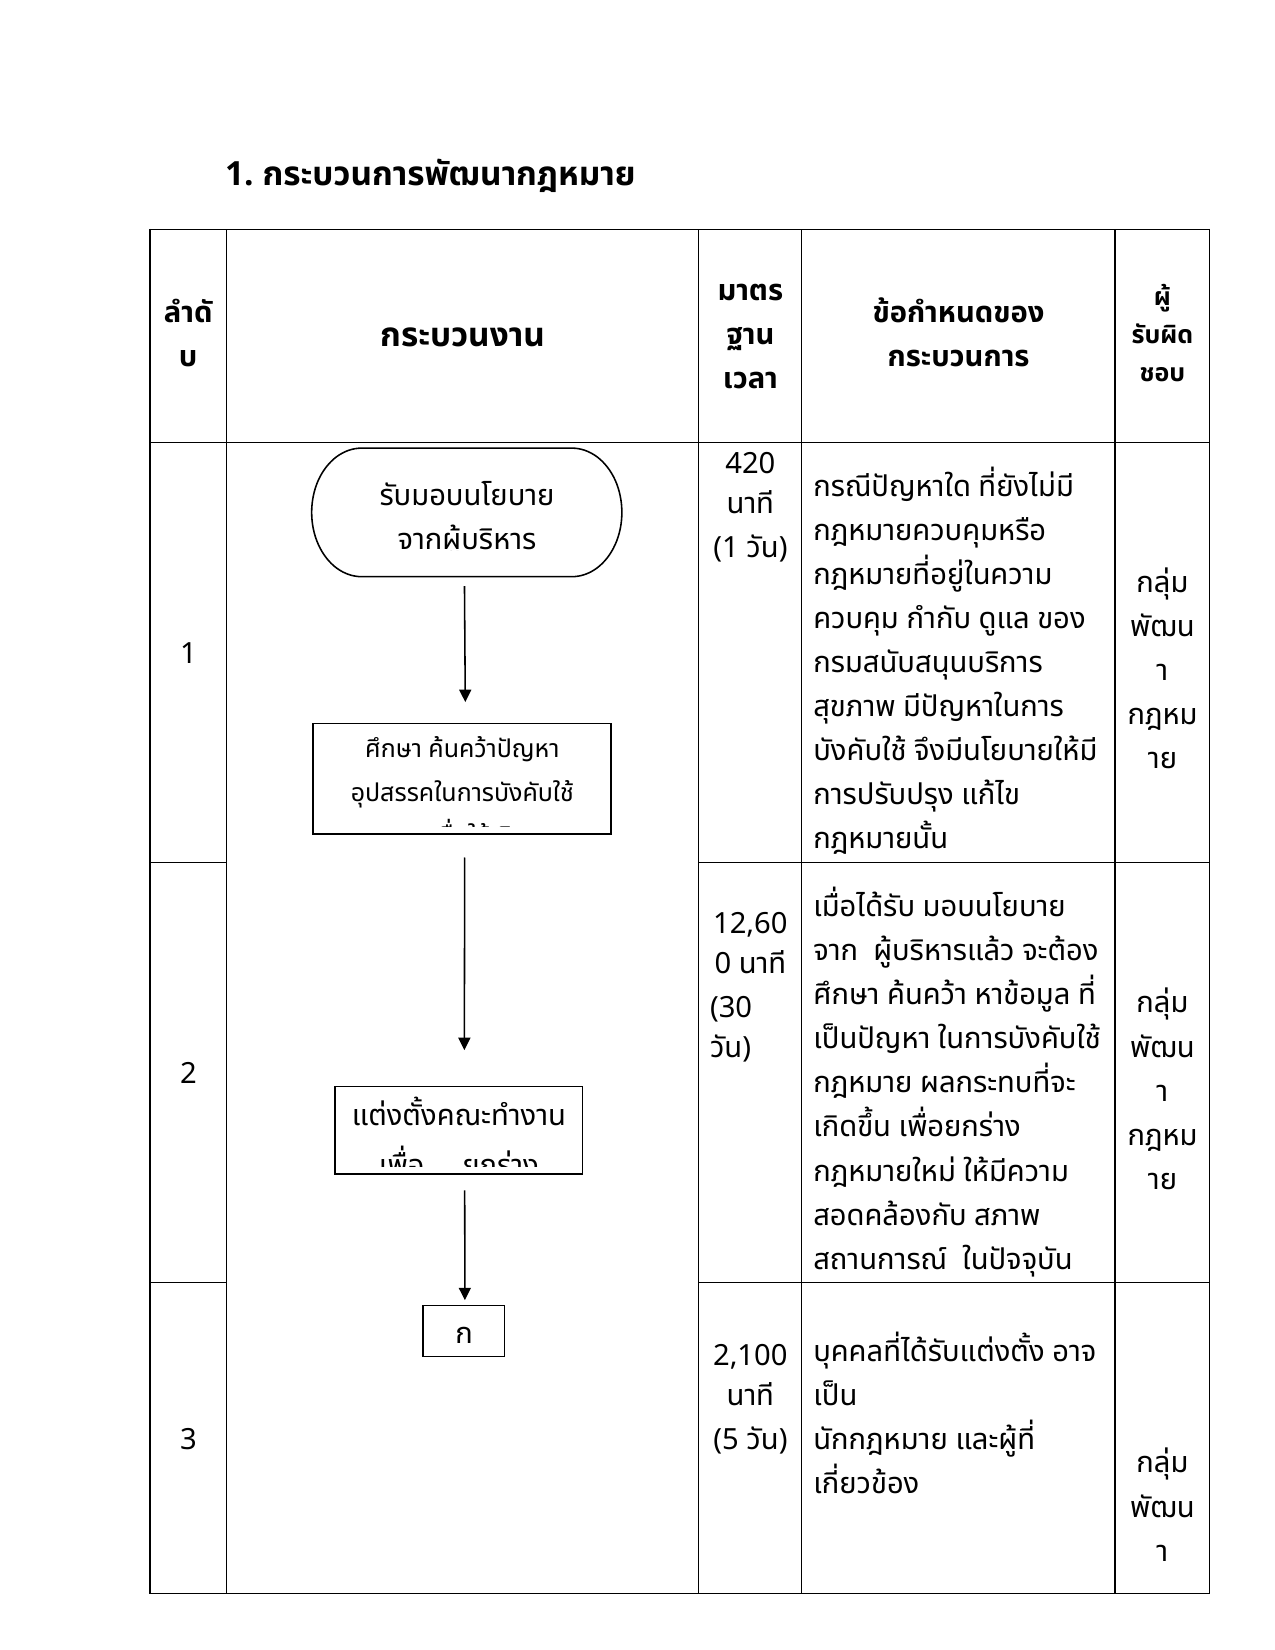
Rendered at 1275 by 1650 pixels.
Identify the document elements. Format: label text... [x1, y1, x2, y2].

table_cell กลุ่มพัฒนากฎหมาย [1116, 1283, 1209, 1593]
table_header ข้อกำหนดของกระบวนการ [802, 230, 1114, 442]
table_header ลำดับ [151, 230, 226, 442]
table_cell [227, 443, 698, 1593]
table_cell 2 [151, 863, 226, 1282]
table_header มาตรฐาน เวลา [699, 230, 801, 442]
table_header ผู้ รับผิดชอบ [1116, 230, 1209, 442]
table_cell บุคคลที่ได้รับแต่งตั้ง อาจเป็น นักกฎหมาย และผู้ที่เกี่ยวข้อง [802, 1283, 1114, 1593]
table_cell 1 [151, 443, 226, 862]
table_cell 2,100 นาที (5 วัน) [699, 1283, 801, 1593]
table_cell เมื่อได้รับ มอบนโยบายจาก ผู้บริหารแล้ว จะต้อง ศึกษา ค้นคว้า หาข้อมูล ที่เป็นปัญหา ในการบังคับใช้กฎหมาย ผลกระทบที่จะเกิดขึ้น เพื่อยกร่างกฎหมายใหม่ ให้มีความสอดคล้องกับ สภาพสถานการณ์ ในปัจจุบัน [802, 863, 1114, 1282]
list 1. กระบวนการพัฒนากฎหมาย [225, 150, 1125, 201]
table_cell 12,600 นาที (30 วัน) [699, 863, 801, 1282]
table_cell กลุ่มพัฒนากฎหมาย [1116, 863, 1209, 1282]
table_cell 420 นาที (1 วัน) [699, 443, 801, 862]
table_header กระบวนงาน [227, 230, 698, 442]
table_cell 3 [151, 1283, 226, 1593]
table_cell กรณีปัญหาใด ที่ยังไม่มีกฎหมายควบคุมหรือกฎหมายที่อยู่ในความควบคุม กำกับ ดูแล ของกรมสนับสนุนบริการสุขภาพ มีปัญหาในการบังคับใช้ จึงมีนโยบายให้มีการปรับปรุง แก้ไขกฎหมายนั้น [802, 443, 1114, 862]
table_cell กลุ่มพัฒนากฎหมาย [1116, 443, 1209, 862]
